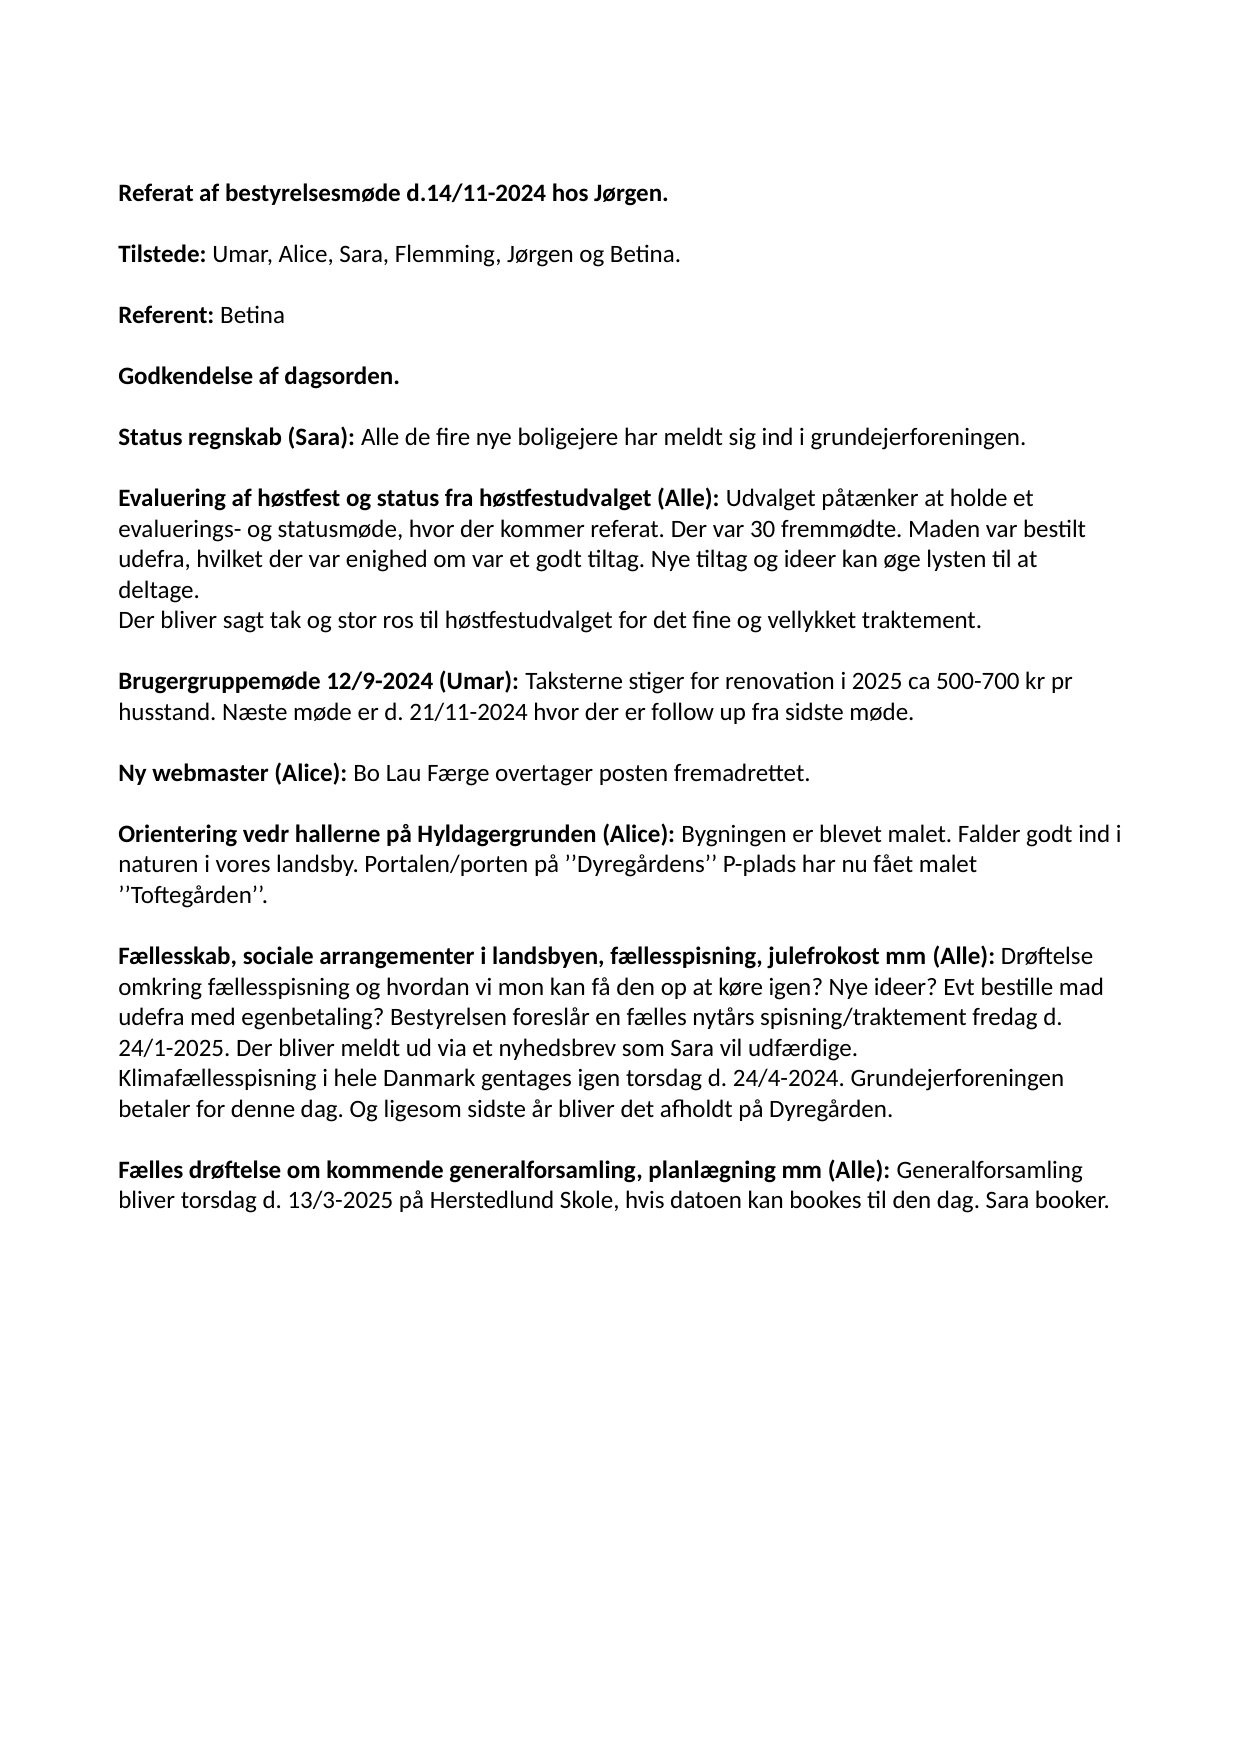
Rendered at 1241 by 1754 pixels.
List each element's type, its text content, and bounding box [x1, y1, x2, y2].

text Ny webmaster (Alice): Bo Lau Færge overtager posten fremadrettet. [118, 757, 1122, 788]
text Brugergruppemøde 12/9-2024 (Umar): Taksterne stiger for renovation i 2025 ca 500-700 kr pr husstand. Næste møde er d. 21/11-2024 hvor der er follow up fra sidste møde. [118, 666, 1122, 727]
text Referat af bestyrelsesmøde d.14/11-2024 hos Jørgen. [118, 177, 1122, 208]
text Status regnskab (Sara): Alle de fire nye boligejere har meldt sig ind i grundejerforeningen. [118, 421, 1122, 452]
text Klimafællesspisning i hele Danmark gentages igen torsdag d. 24/4-2024. Grundejerforeningen betaler for denne dag. Og ligesom sidste år bliver det afholdt på Dyregården. [118, 1062, 1122, 1123]
text Evaluering af høstfest og status fra høstfestudvalget (Alle): Udvalget påtænker at holde et evaluerings- og statusmøde, hvor der kommer referat. Der var 30 fremmødte. Maden var bestilt udefra, hvilket der var enighed om var et godt tiltag. Nye tiltag og ideer kan øge lysten til at deltage. [118, 482, 1122, 604]
text Der bliver sagt tak og stor ros til høstfestudvalget for det fine og vellykket traktement. [118, 604, 1122, 635]
text Fællesskab, sociale arrangementer i landsbyen, fællesspisning, julefrokost mm (Alle): Drøftelse omkring fællesspisning og hvordan vi mon kan få den op at køre igen? Nye ideer? Evt bestille mad udefra med egenbetaling? Bestyrelsen foreslår en fælles nytårs spisning/traktement fredag d. 24/1-2025. Der bliver meldt ud via et nyhedsbrev som Sara vil udfærdige. [118, 940, 1122, 1062]
text Referent: Betina [118, 299, 1122, 330]
text Orientering vedr hallerne på Hyldagergrunden (Alice): Bygningen er blevet malet. Falder godt ind i naturen i vores landsby. Portalen/porten på ’’Dyregårdens’’ P-plads har nu fået malet ’’Toftegården’’. [118, 818, 1122, 910]
text Fælles drøftelse om kommende generalforsamling, planlægning mm (Alle): Generalforsamling bliver torsdag d. 13/3-2025 på Herstedlund Skole, hvis datoen kan bookes til den dag. Sara booker. [118, 1154, 1122, 1215]
text Tilstede: Umar, Alice, Sara, Flemming, Jørgen og Betina. [118, 238, 1122, 269]
text Godkendelse af dagsorden. [118, 360, 1122, 391]
